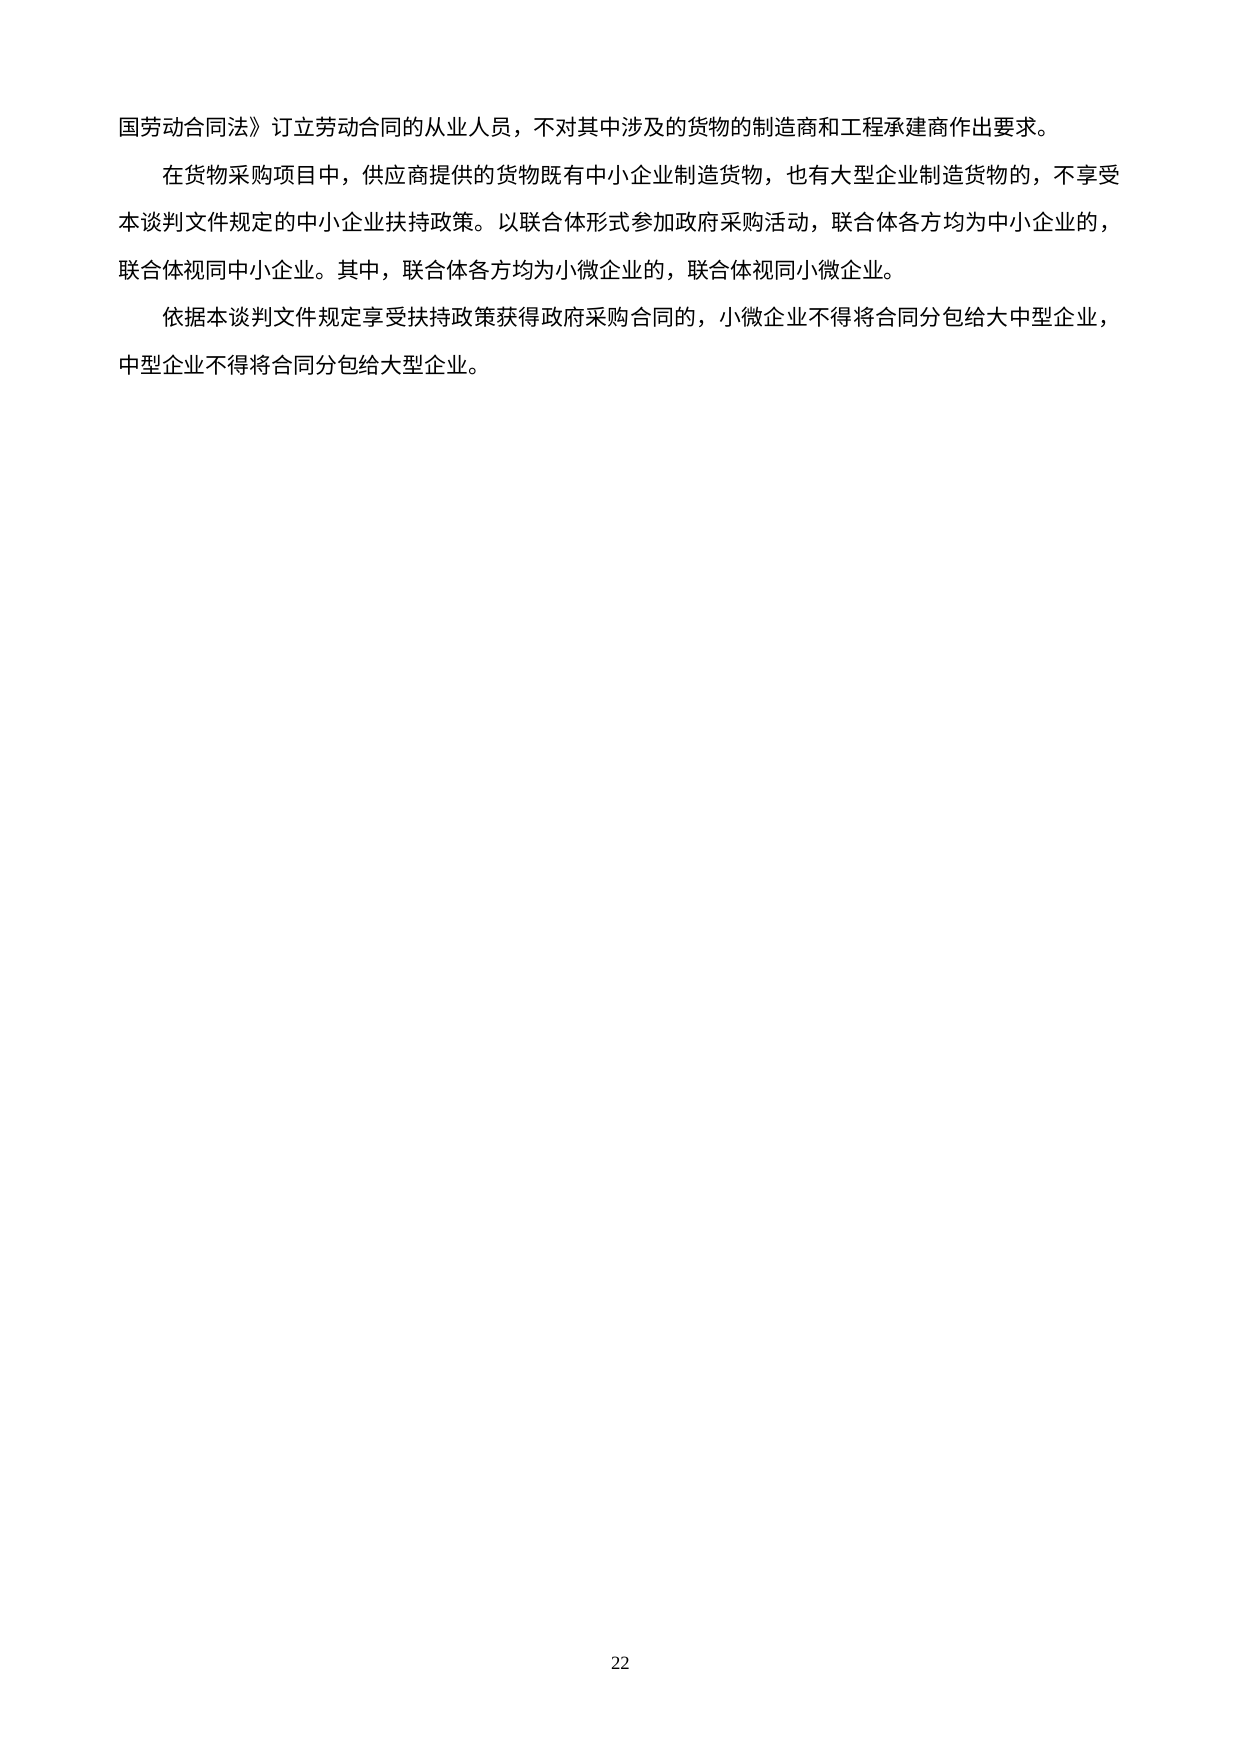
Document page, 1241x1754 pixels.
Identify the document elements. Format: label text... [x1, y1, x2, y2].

text 依据本谈判文件规定享受扶持政策获得政府采购合同的，小微企业不得将合同分包给大中型企业，中型企业不得将合同分包给大型企业。 [118, 300, 1122, 379]
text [118, 110, 1122, 142]
text 在货物采购项目中，供应商提供的货物既有中小企业制造货物，也有大型企业制造货物的，不享受本谈判文件规定的中小企业扶持政策。以联合体形式参加政府采购活动，联合体各方均为中小企业的，联合体视同中小企业。其中，联合体各方均为小微企业的，联合体视同小微企业。 [118, 158, 1122, 284]
